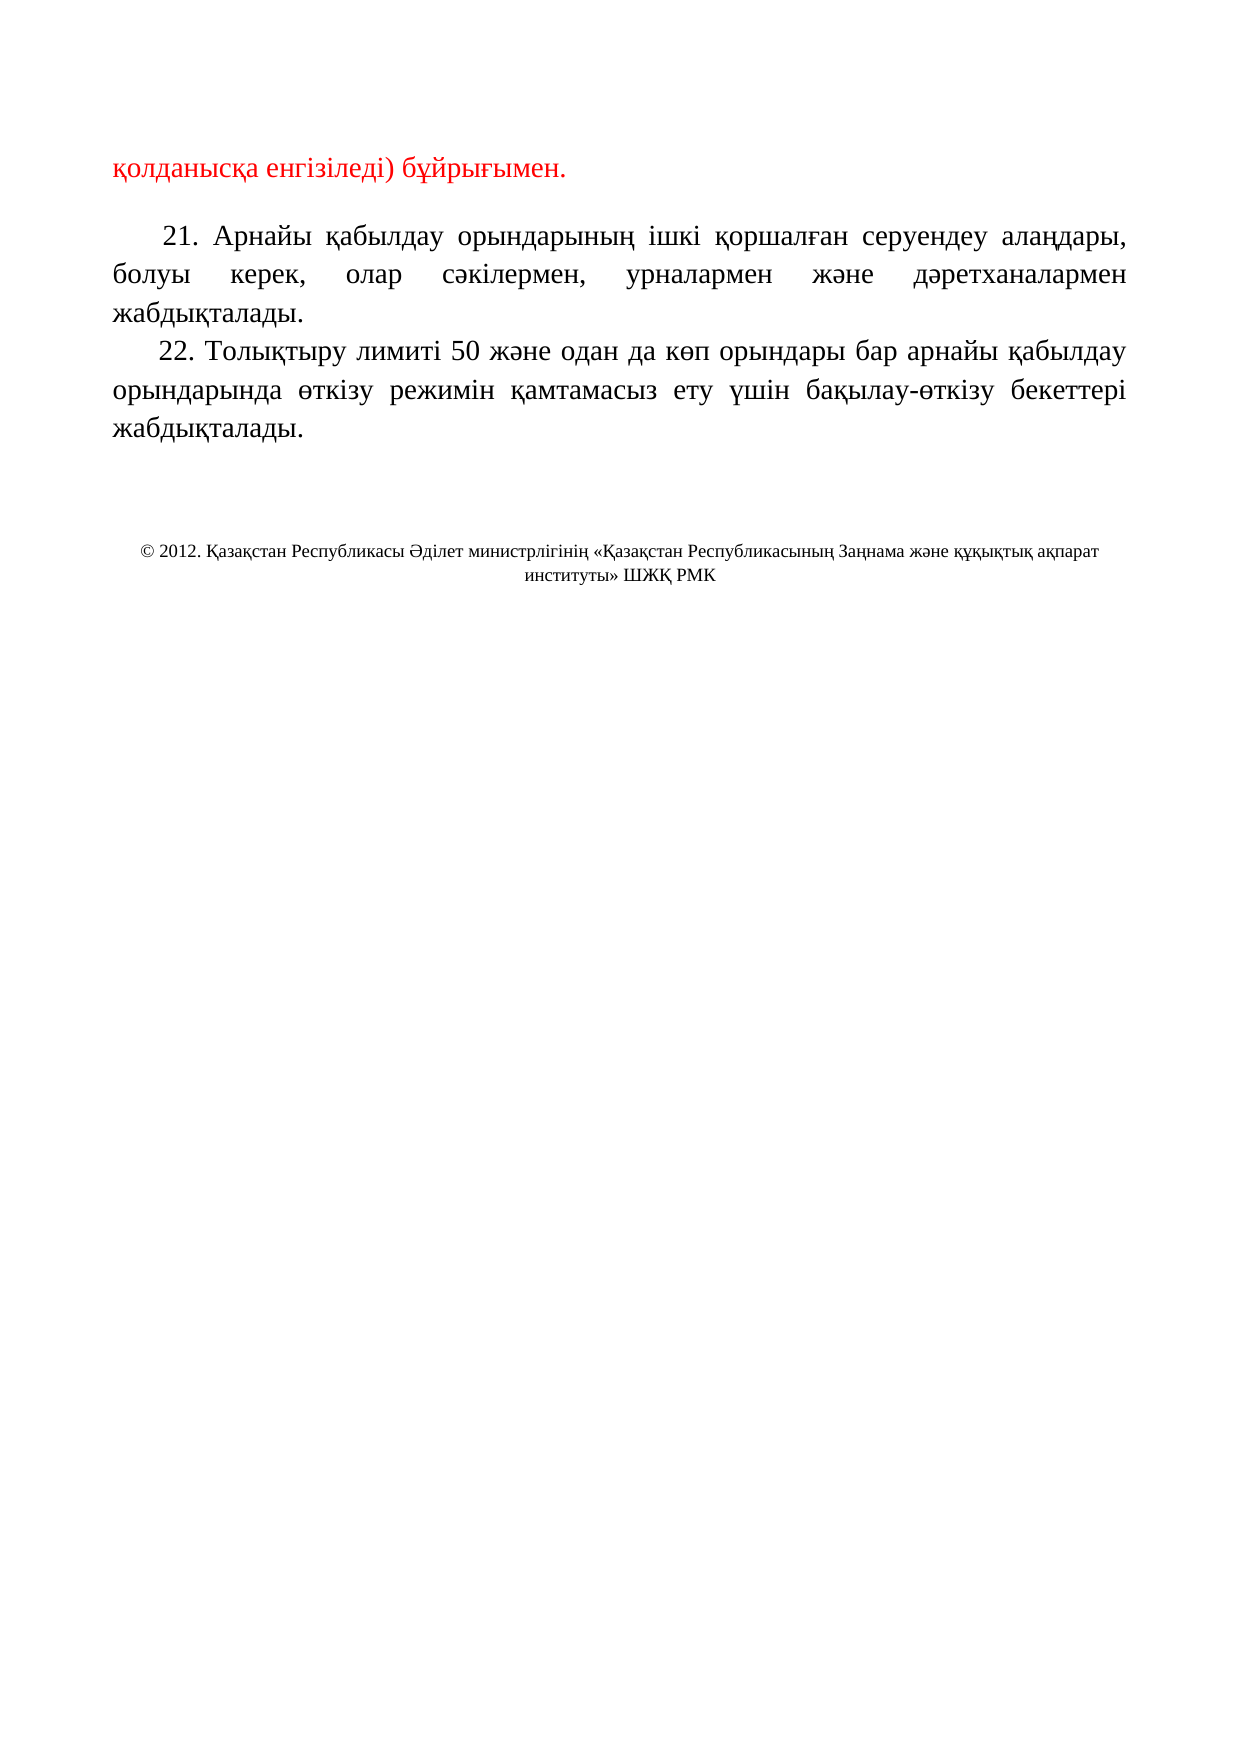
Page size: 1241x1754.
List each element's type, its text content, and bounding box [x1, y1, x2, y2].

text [112, 150, 1128, 214]
text 22. Толықтыру лимиті 50 және одан да көп орындары бар арнайы қабылдау орындарында өткізу режимін қамтамасыз ету үшін бақылау-өткізу бекеттері жабдықталады. [112, 333, 1128, 444]
text © 2012. Қазақстан Республикасы Әділет министрлігінің «Қазақстан Республикасының Заңнама және құқықтық ақпарат институты» ШЖҚ РМК [112, 539, 1128, 586]
text 21. Арнайы қабылдау орындарының ішкі қоршалған серуендеу алаңдары, болуы керек, олар сәкілермен, урналармен және дәретханалармен жабдықталады. [112, 218, 1128, 328]
